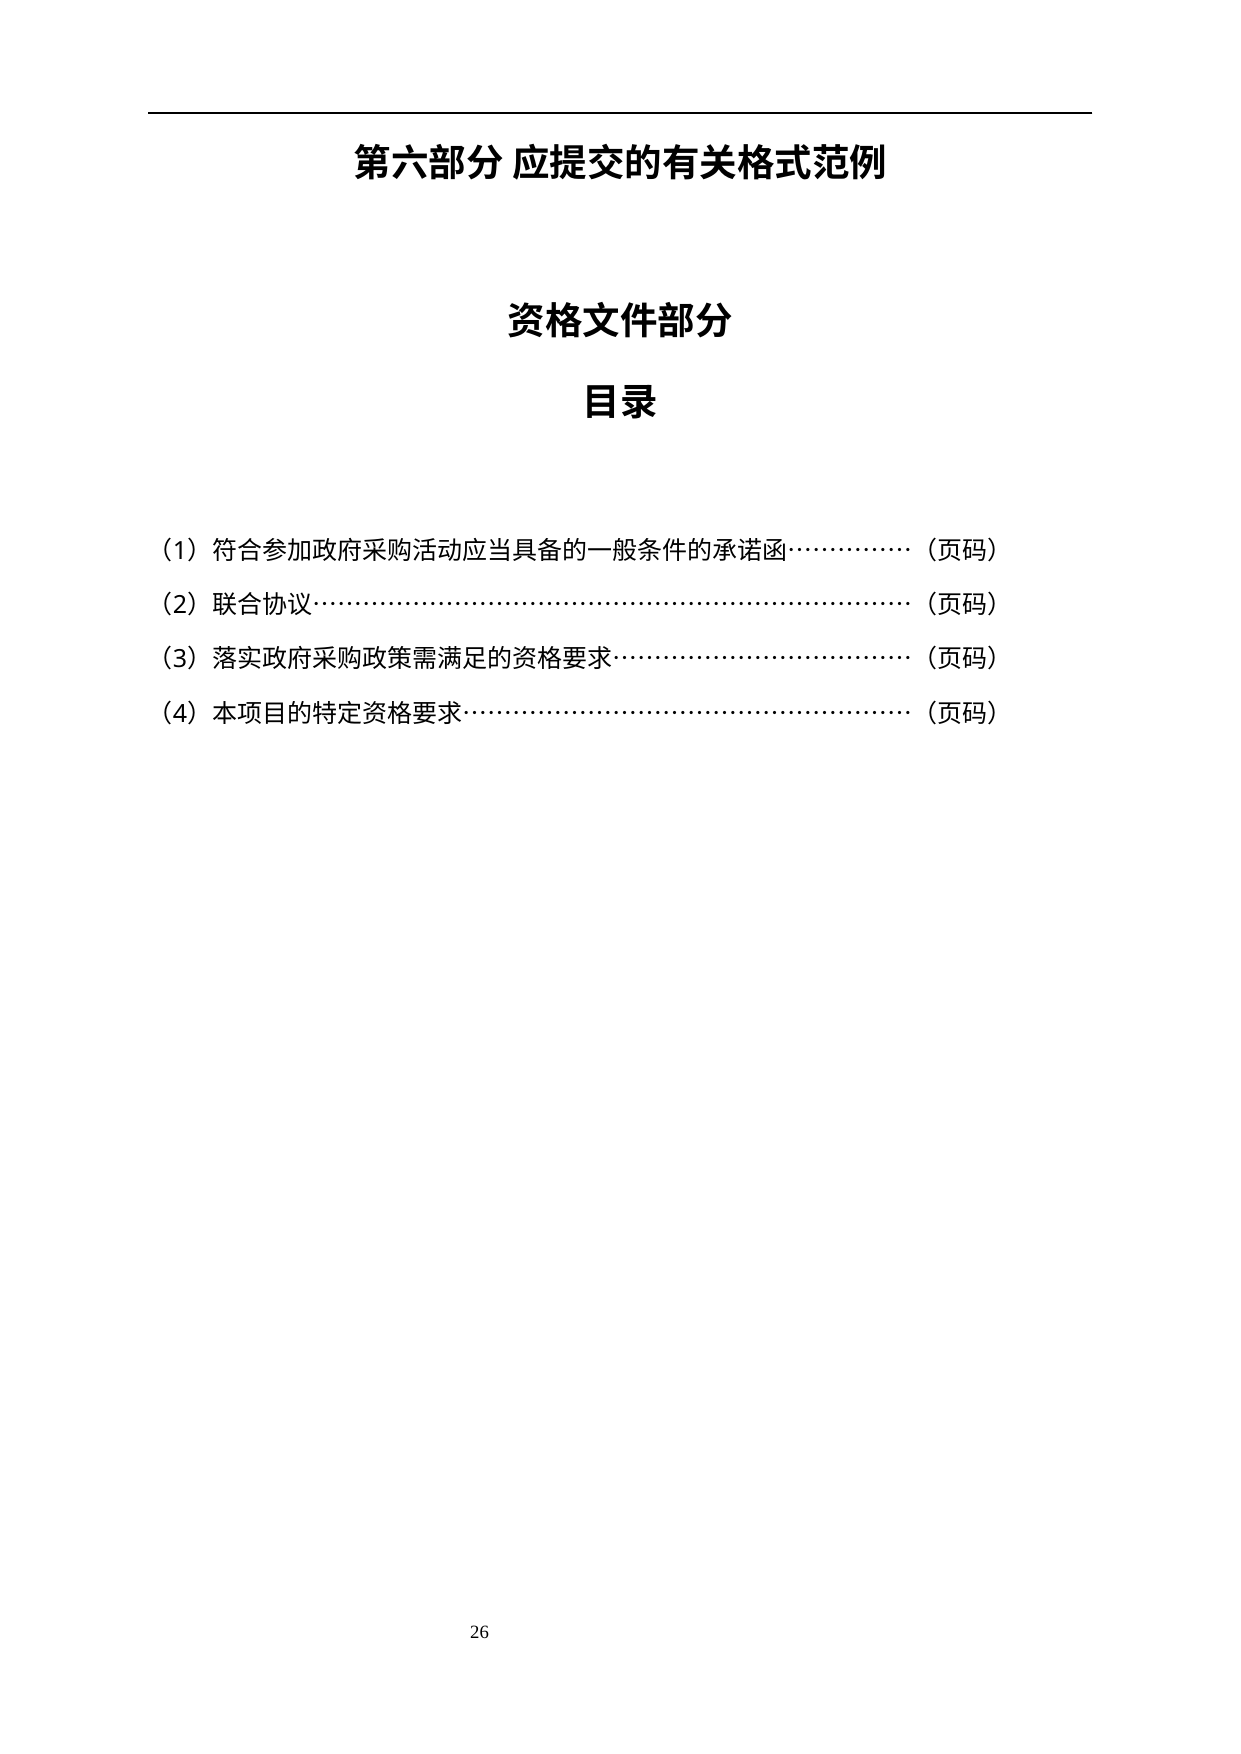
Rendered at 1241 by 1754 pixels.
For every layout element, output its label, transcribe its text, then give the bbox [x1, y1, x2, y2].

text 目录 [148, 372, 1092, 426]
text 第六部分 应提交的有关格式范例 [148, 133, 1092, 187]
text （3）落实政府采购政策需满足的资格要求………………………………（页码） [148, 639, 1092, 675]
text （1）符合参加政府采购活动应当具备的一般条件的承诺函……………（页码） [148, 530, 1092, 566]
text 资格文件部分 [148, 291, 1092, 345]
text （4）本项目的特定资格要求………………………………………………（页码） [148, 693, 1092, 729]
text （2）联合协议………………………………………………………………（页码） [148, 584, 1092, 621]
